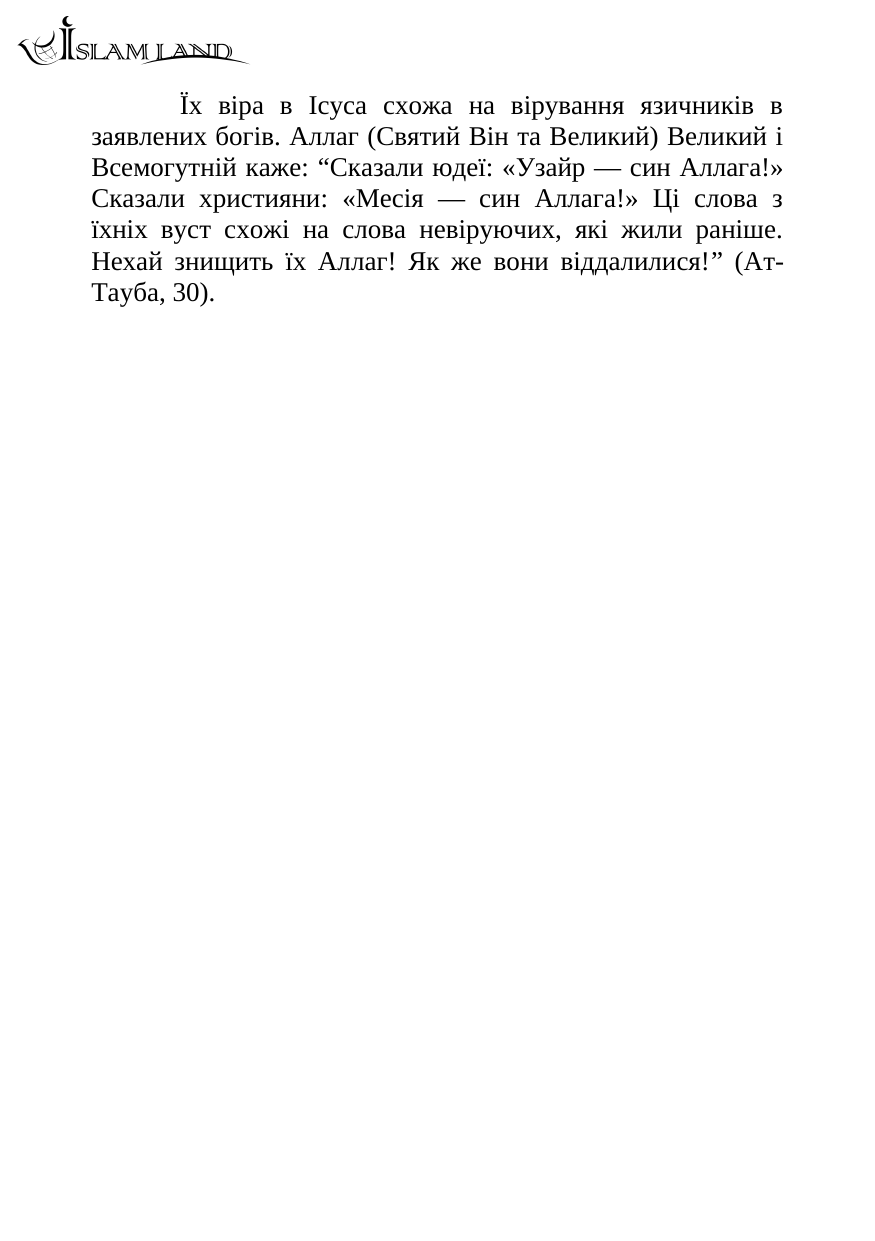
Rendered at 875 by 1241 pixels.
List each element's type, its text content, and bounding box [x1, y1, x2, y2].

picture [17, 16, 251, 65]
text Їх віра в Ісуса схожа на вірування язичників в заявлених богів. Аллаг (Святий Він та Великий) Великий і Всемогутній каже: “Сказали юдеї: «Узайр — син Аллага!» Сказали християни: «Месія — син Аллага!» Ці слова з їхніх вуст схожі на слова невіруючих, які жили раніше. Нехай знищить їх Аллаг! Як же вони віддалилися!” (Ат-Тауба, 30). [91, 89, 784, 307]
